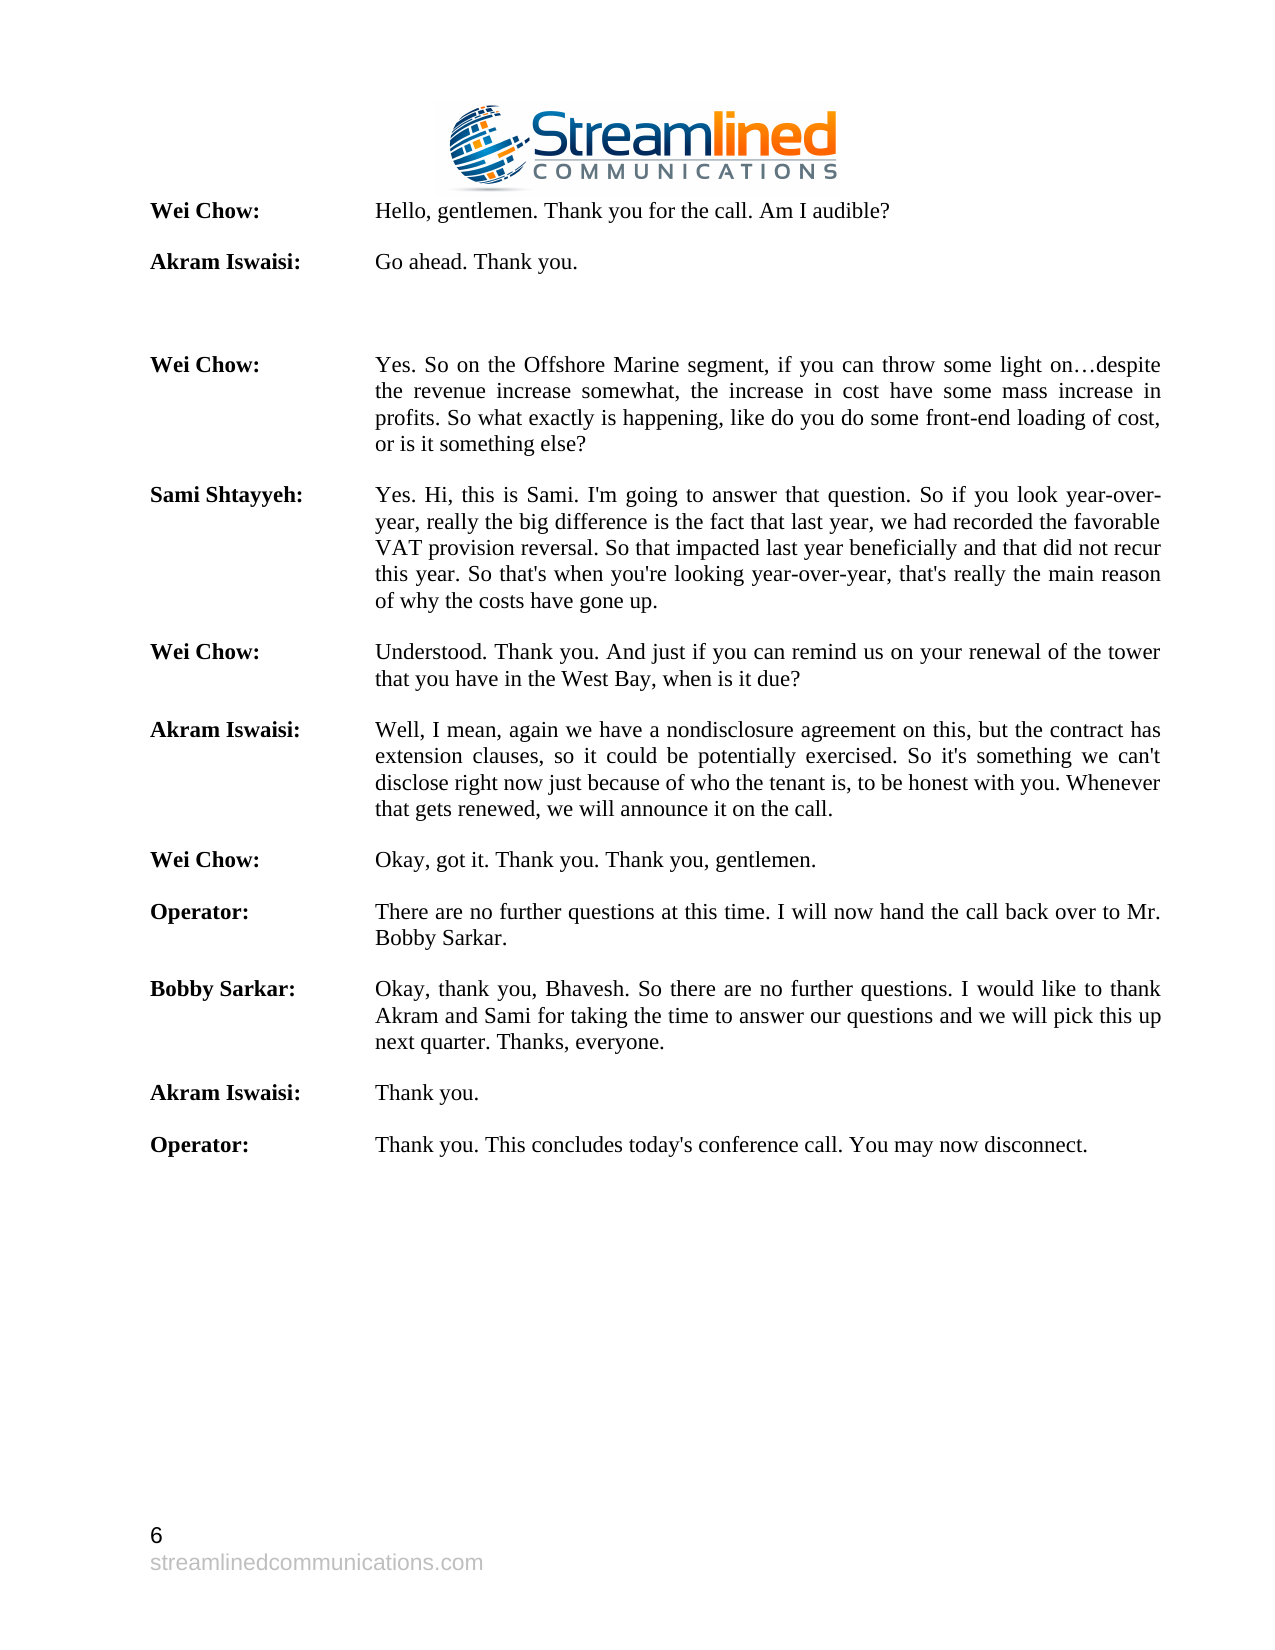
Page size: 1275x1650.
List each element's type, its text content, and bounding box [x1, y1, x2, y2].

text Akram Iswaisi: Well, I mean, again we have a nondisclosure agreement on this, but the contract has extension clauses, so it could be potentially exercised. So it's something we can't disclose right now just because of who the tenant is, to be honest with you. Whenever that gets renewed, we will announce it on the call. [150, 716, 1162, 821]
text Sami Shtayyeh: Yes. Hi, this is Sami. I'm going to answer that question. So if you look year-over-year, really the big difference is the fact that last year, we had recorded the favorable VAT provision reversal. So that impacted last year beneficially and that did not recur this year. So that's when you're looking year-over-year, that's really the main reason of why the costs have gone up. [150, 481, 1162, 613]
picture [434, 101, 841, 197]
text Akram Iswaisi: Go ahead. Thank you. [150, 248, 1162, 275]
text Operator: Thank you. This concludes today's conference call. You may now disconnect. [150, 1131, 1162, 1157]
text Wei Chow: Hello, gentlemen. Thank you for the call. Am I audible? [150, 197, 1162, 223]
text Wei Chow: Understood. Thank you. And just if you can remind us on your renewal of the tower that you have in the West Bay, when is it due? [150, 638, 1162, 691]
text Operator: There are no further questions at this time. I will now hand the call back over to Mr. Bobby Sarkar. [150, 898, 1162, 950]
text Wei Chow: Okay, got it. Thank you. Thank you, gentlemen. [150, 846, 1162, 873]
text Akram Iswaisi: Thank you. [150, 1079, 1162, 1106]
text Bobby Sarkar: Okay, thank you, Bhavesh. So there are no further questions. I would like to thank Akram and Sami for taking the time to answer our questions and we will pick this up next quarter. Thanks, everyone. [150, 975, 1162, 1054]
text Wei Chow: Yes. So on the Offshore Marine segment, if you can throw some light on…despite the revenue increase somewhat, the increase in cost have some mass increase in profits. So what exactly is happening, like do you do some front-end loading of cost, or is it something else? [150, 351, 1162, 456]
